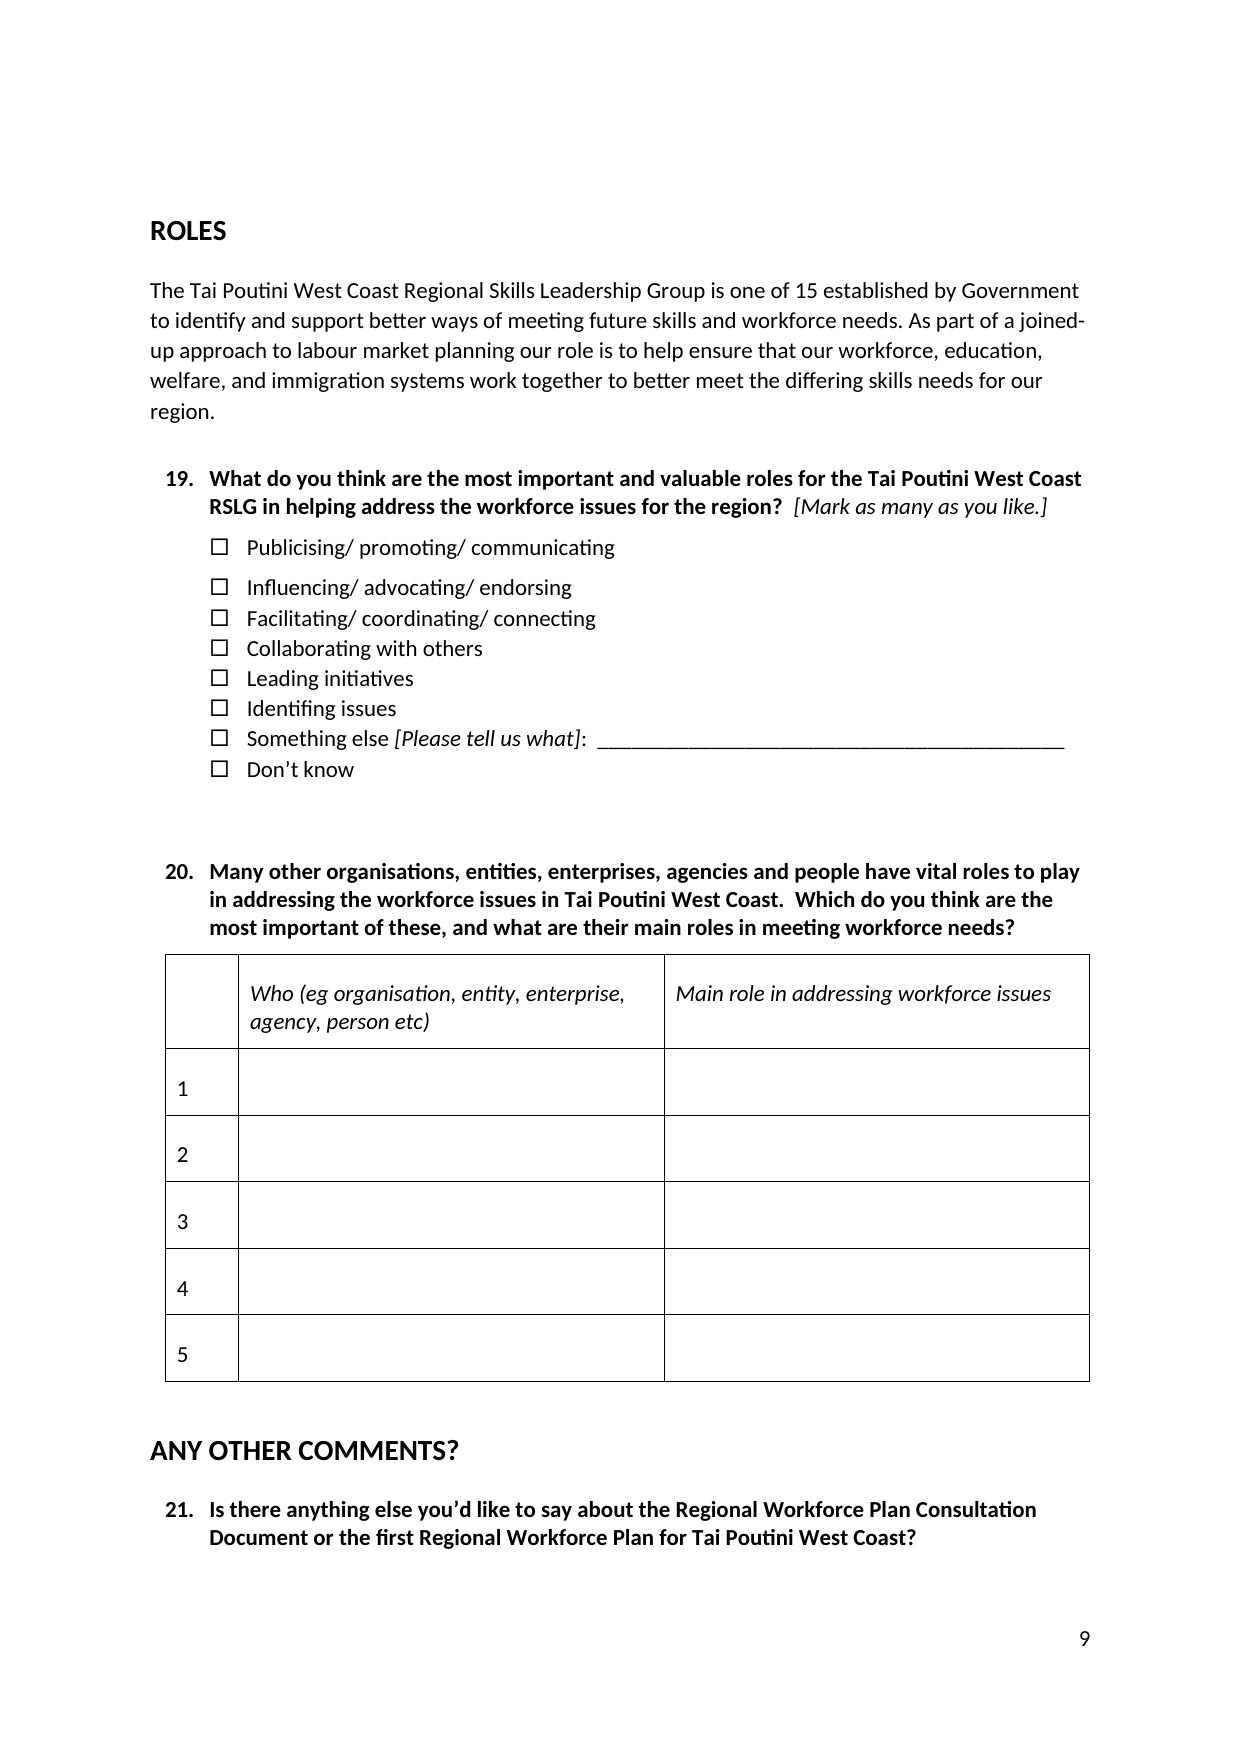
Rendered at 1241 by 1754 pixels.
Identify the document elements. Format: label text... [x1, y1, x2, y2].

table_cell 1 [166, 1049, 238, 1114]
table_cell [239, 1049, 664, 1114]
list Identifing issues [209, 694, 1090, 722]
list Many other organisations, entities, enterprises, agencies and people have vital roles to play in addressing the workforce issues in Tai Poutini West Coast. Which do you think are the most important of these, and what are their main roles in meeting workforce needs? [165, 857, 1090, 941]
table_cell 2 [166, 1116, 238, 1181]
table_cell [239, 1116, 664, 1181]
table_cell 3 [166, 1182, 238, 1248]
list Is there anything else you’d like to say about the Regional Workforce Plan Consultation Document or the first Regional Workforce Plan for Tai Poutini West Coast? [165, 1495, 1090, 1551]
table_cell [665, 1116, 1089, 1181]
list Collaborating with others [209, 634, 1090, 662]
table_cell [239, 1315, 664, 1381]
table_cell [239, 1182, 664, 1248]
table_cell [665, 1249, 1089, 1314]
table_cell [665, 1315, 1089, 1381]
text ANY OTHER COMMENTS? [150, 1432, 1090, 1467]
text ROLES [150, 212, 1090, 248]
list Something else [Please tell us what]: _________________________________________ [209, 724, 1090, 753]
table_cell 4 [166, 1249, 238, 1314]
list Don’t know [209, 755, 1090, 783]
table_header Who (eg organisation, entity, enterprise, agency, person etc) [239, 955, 664, 1048]
table_cell 5 [166, 1315, 238, 1381]
list Leading initiatives [209, 664, 1090, 692]
list Publicising/ promoting/ communicating [209, 533, 1090, 561]
table_cell [665, 1182, 1089, 1248]
list Facilitating/ coordinating/ connecting [209, 604, 1090, 632]
list Influencing/ advocating/ endorsing [209, 573, 1090, 602]
table_header Main role in addressing workforce issues [665, 955, 1089, 1048]
list What do you think are the most important and valuable roles for the Tai Poutini West Coast RSLG in helping address the workforce issues for the region? [Mark as many as you like.] [165, 464, 1090, 521]
table_cell [239, 1249, 664, 1314]
text The Tai Poutini West Coast Regional Skills Leadership Group is one of 15 established by Government to identify and support better ways of meeting future skills and workforce needs. As part of a joined-up approach to labour market planning our role is to help ensure that our workforce, education, welfare, and immigration systems work together to better meet the differing skills needs for our region. [150, 276, 1090, 425]
table_cell [665, 1049, 1089, 1114]
table_header [166, 955, 238, 1048]
